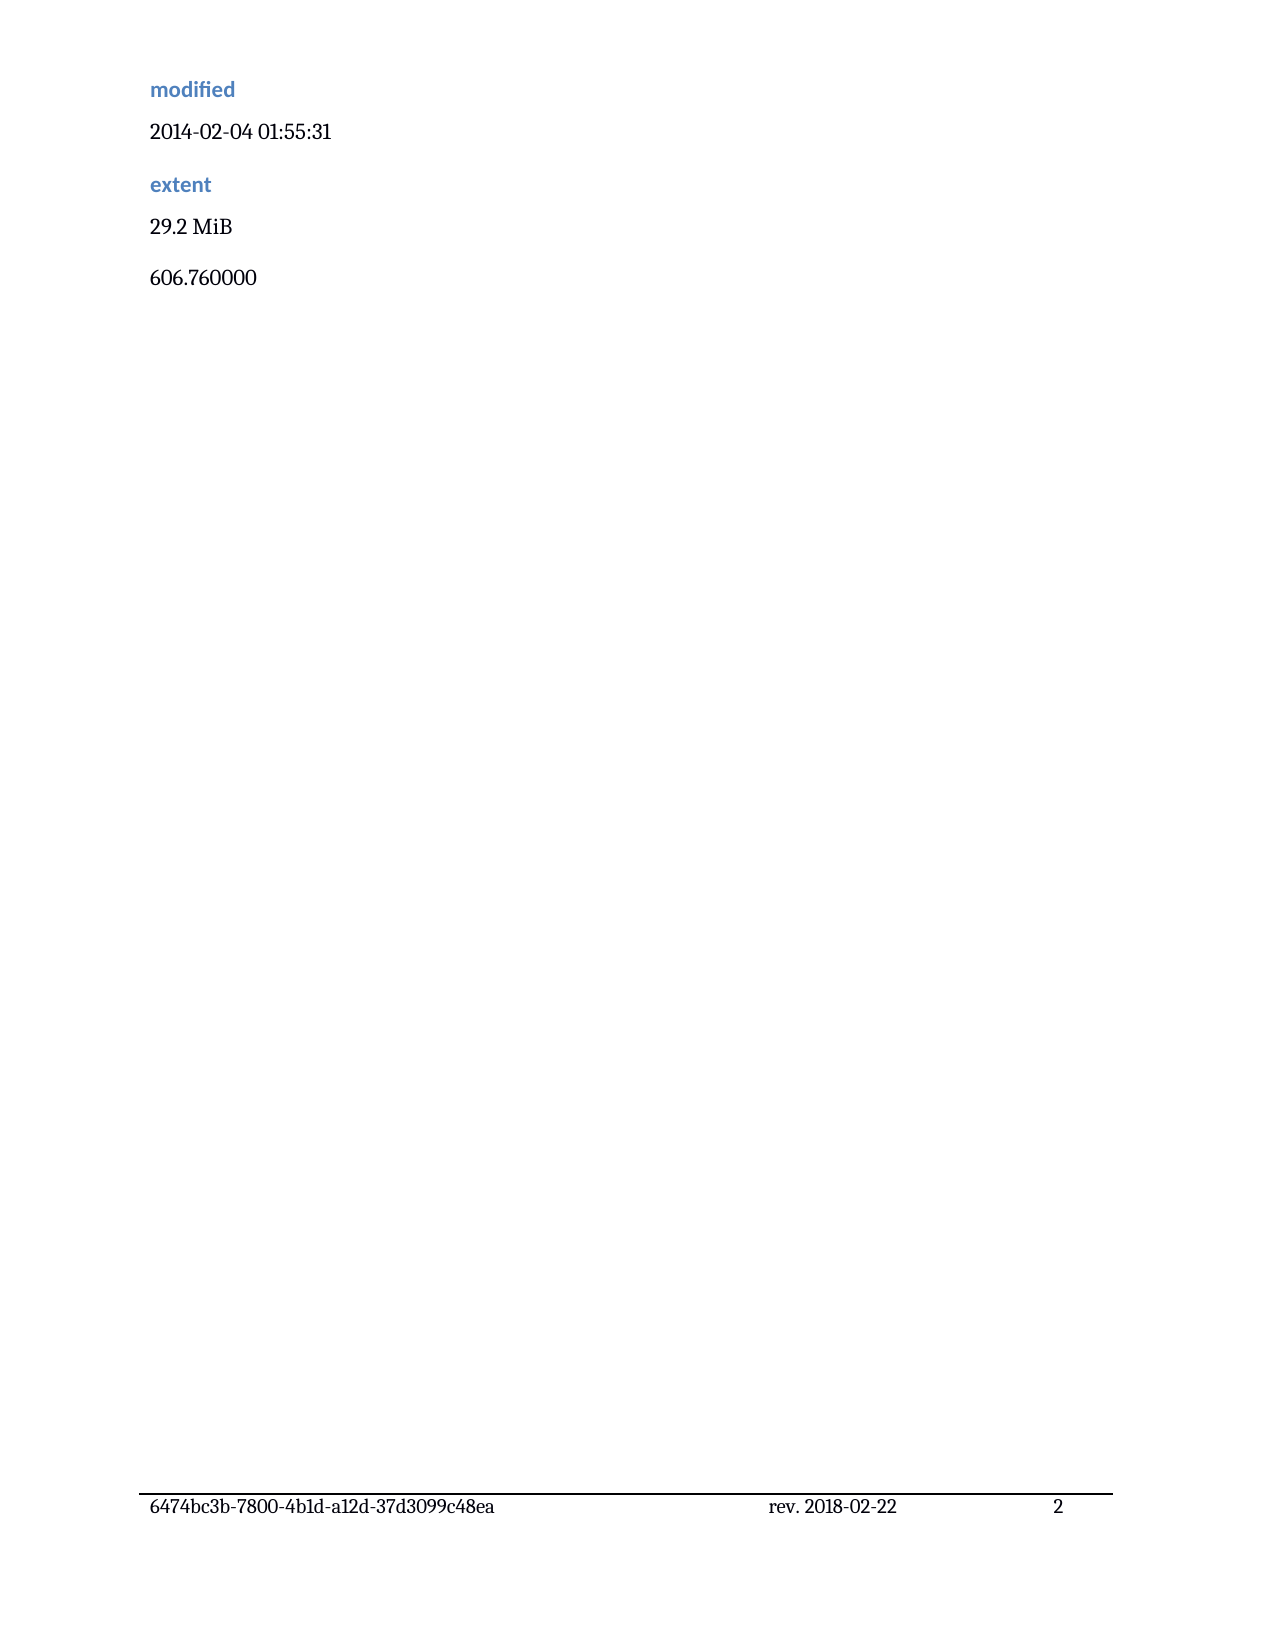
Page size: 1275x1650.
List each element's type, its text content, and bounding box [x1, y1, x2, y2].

subtitle modified [150, 75, 1125, 103]
text 606.760000 [150, 265, 1125, 291]
subtitle extent [150, 170, 1125, 198]
text 2014-02-04 01:55:31 [150, 119, 1125, 145]
text 29.2 MiB [150, 214, 1125, 240]
